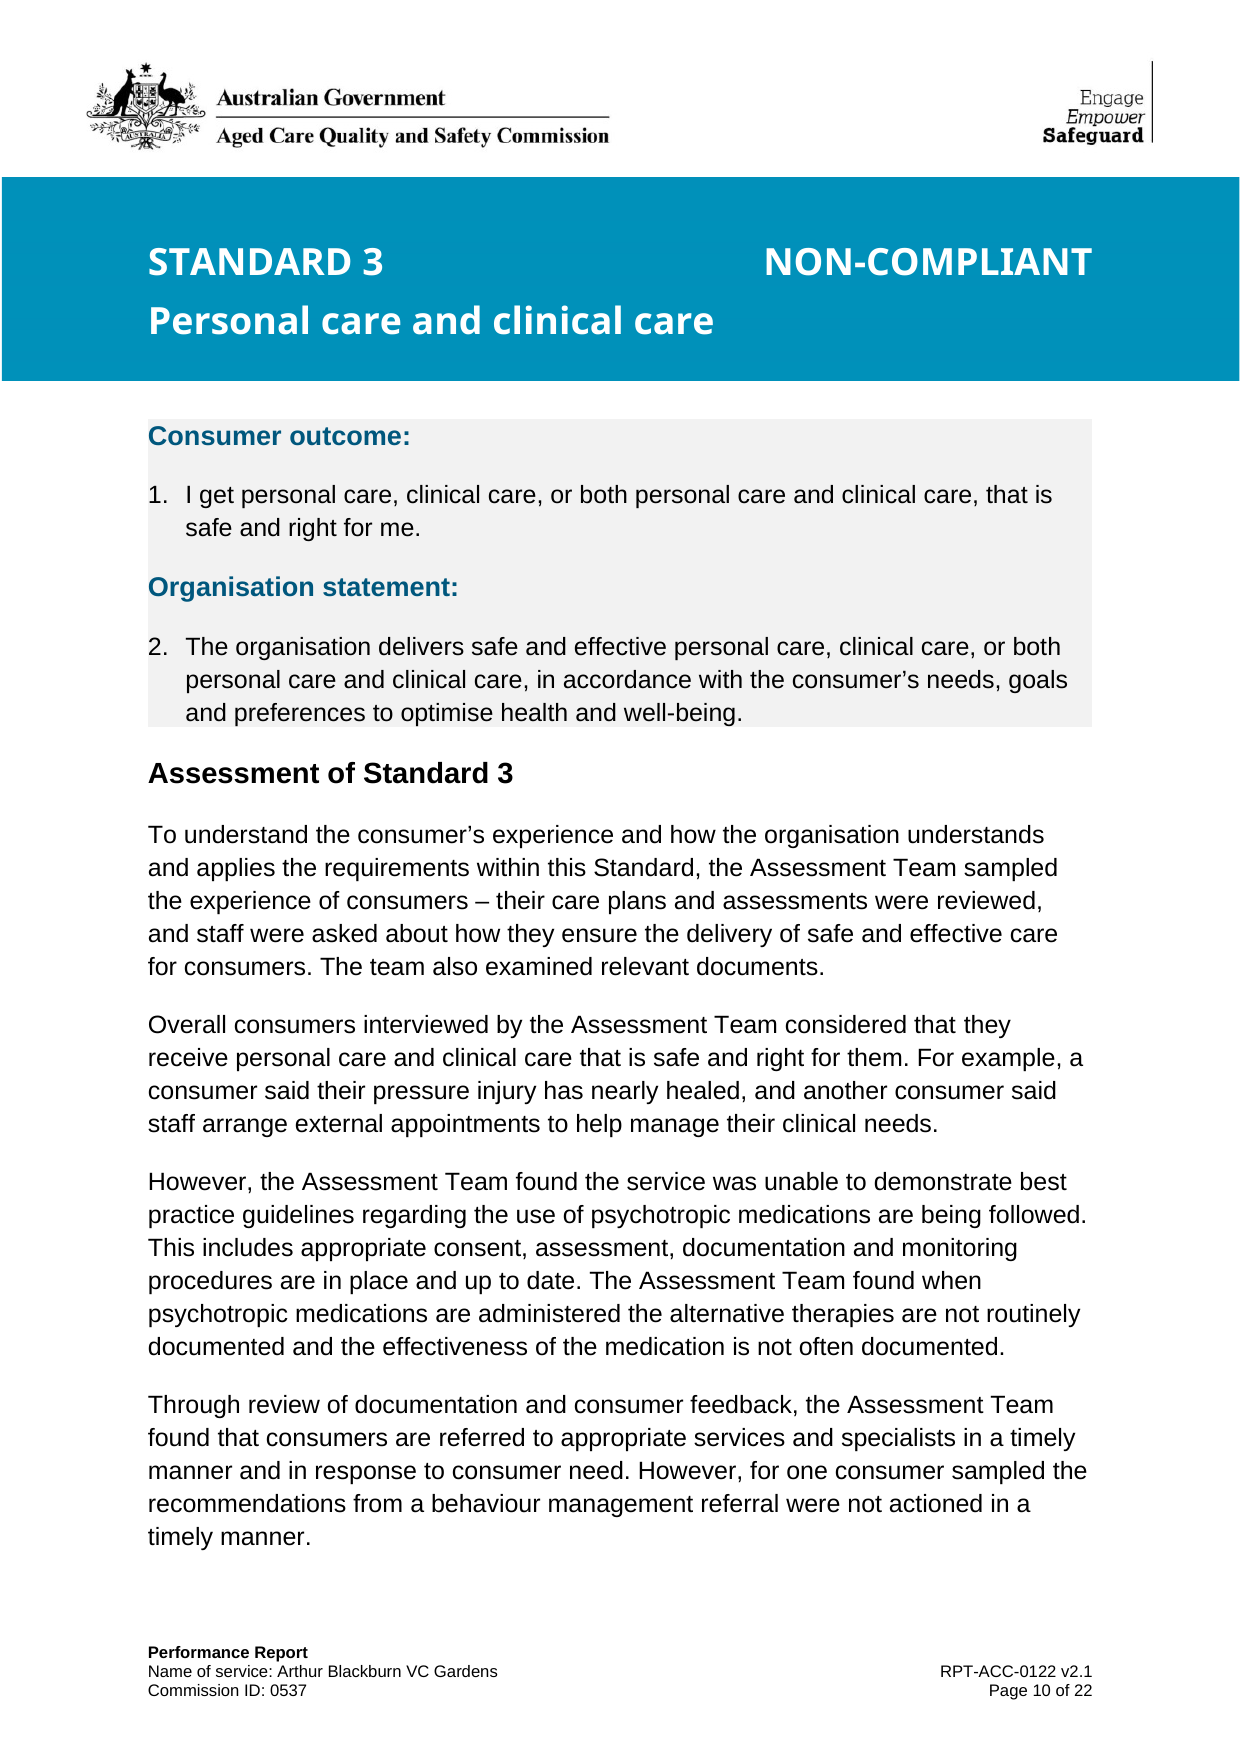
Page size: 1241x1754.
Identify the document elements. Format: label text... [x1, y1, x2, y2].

picture [0, 1, 1241, 171]
subtitle Consumer outcome: [148, 419, 1092, 451]
text However, the Assessment Team found the service was unable to demonstrate best practice guidelines regarding the use of psychotropic medications are being followed. This includes appropriate consent, assessment, documentation and monitoring procedures are in place and up to date. The Assessment Team found when psychotropic medications are administered the alternative therapies are not routinely documented and the effectiveness of the medication is not often documented. [148, 1167, 1092, 1361]
text Overall consumers interviewed by the Assessment Team considered that they receive personal care and clinical care that is safe and right for them. For example, a consumer said their pressure injury has nearly healed, and another consumer said staff arrange external appointments to help manage their clinical needs. [148, 1010, 1092, 1138]
text Through review of documentation and consumer feedback, the Assessment Team found that consumers are referred to appropriate services and specialists in a timely manner and in response to consumer need. However, for one consumer sampled the recommendations from a behaviour management referral were not actioned in a timely manner. [148, 1390, 1092, 1551]
text To understand the consumer’s experience and how the organisation understands and applies the requirements within this Standard, the Assessment Team sampled the experience of consumers – their care plans and assessments were reviewed, and staff were asked about how they ensure the delivery of safe and effective care for consumers. The team also examined relevant documents. [148, 820, 1092, 981]
subtitle Assessment of Standard 3 [148, 756, 1092, 790]
subtitle Organisation statement: [148, 571, 1092, 603]
list I get personal care, clinical care, or both personal care and clinical care, that is safe and right for me. [148, 480, 1092, 542]
subtitle STANDARD 3 NON-COMPLIANT Personal care and clinical care [148, 236, 1092, 345]
list The organisation delivers safe and effective personal care, clinical care, or both personal care and clinical care, in accordance with the consumer’s needs, goals and preferences to optimise health and well-being. [148, 632, 1092, 727]
